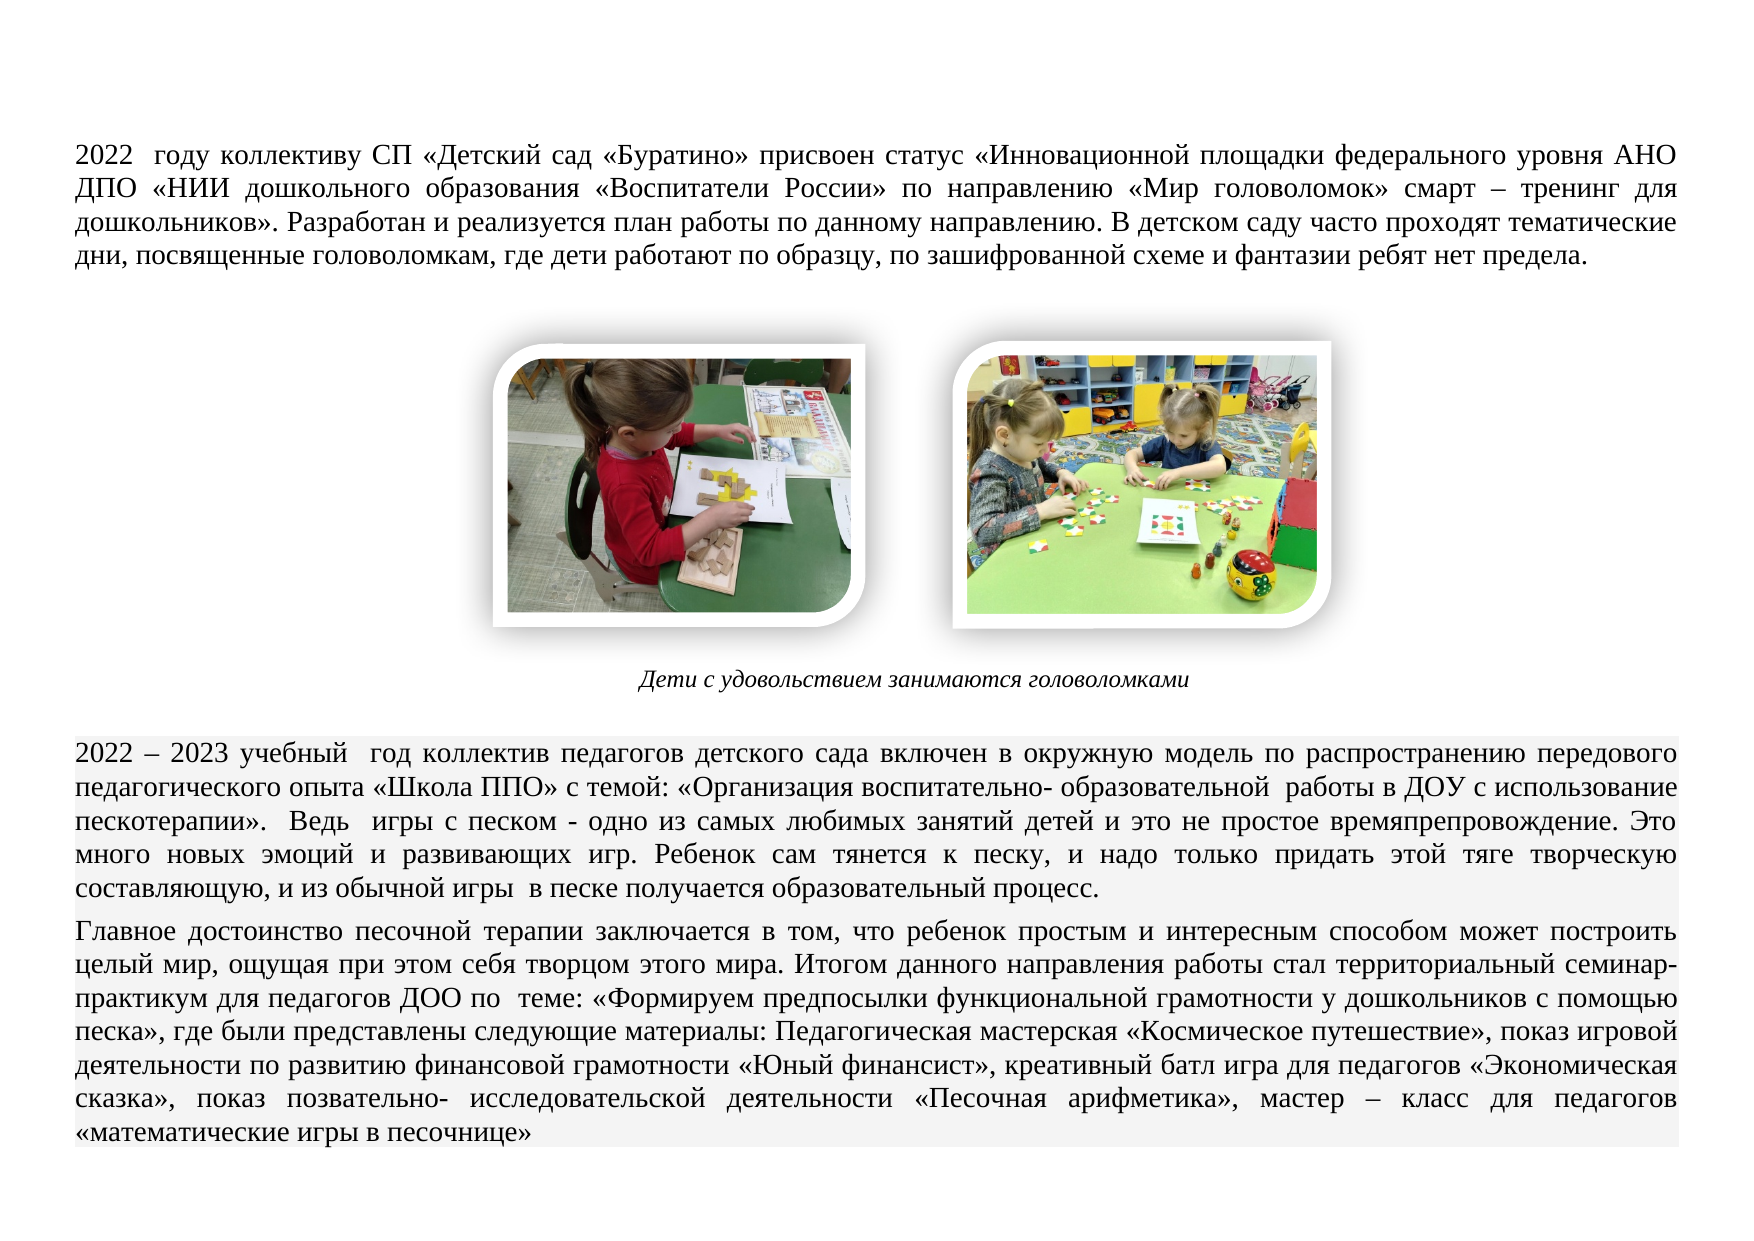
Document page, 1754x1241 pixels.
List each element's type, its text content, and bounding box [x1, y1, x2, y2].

text 2022 – 2023 учебный год коллектив педагогов детского сада включен в окружную модель по распространению передового педагогического опыта «Школа ППО» с темой: «Организация воспитательно- образовательной работы в ДОУ с использование пескотерапии». Ведь игры с песком - одно из самых любимых занятий детей и это не простое времяпрепровождение. Это много новых эмоций и развивающих игр. Ребенок сам тянется к песку, и надо только придать этой тяге творческую составляющую, и из обычной игры в песке получается образовательный процесс. [75, 736, 1679, 903]
picture [508, 359, 850, 612]
text Дети с удовольствием занимаются головоломками [150, 664, 1679, 693]
text Главное достоинство песочной терапии заключается в том, что ребенок простым и интересным способом может построить целый мир, ощущая при этом себя творцом этого мира. Итогом данного направления работы стал территориальный семинар- практикум для педагогов ДОО по теме: «Формируем предпосылки функциональной грамотности у дошкольников с помощью песка», где были представлены следующие материалы: Педагогическая мастерская «Космическое путешествие», показ игровой деятельности по развитию финансовой грамотности «Юный финансист», креативный батл игра для педагогов «Экономическая сказка», показ позвательно- исследовательской деятельности «Песочная арифметика», мастер – класс для педагогов «математические игры в песочнице» [75, 913, 1679, 1147]
text 2022 году коллективу СП «Детский сад «Буратино» присвоен статус «Инновационной площадки федерального уровня АНО ДПО «НИИ дошкольного образования «Воспитатели России» по направлению «Мир головоломок» смарт – тренинг для дошкольников». Разработан и реализуется план работы по данному направлению. В детском саду часто проходят тематические дни, посвященные головоломкам, где дети работают по образцу, по зашифрованной схеме и фантазии ребят нет предела. [75, 137, 1679, 271]
picture [968, 356, 1316, 613]
